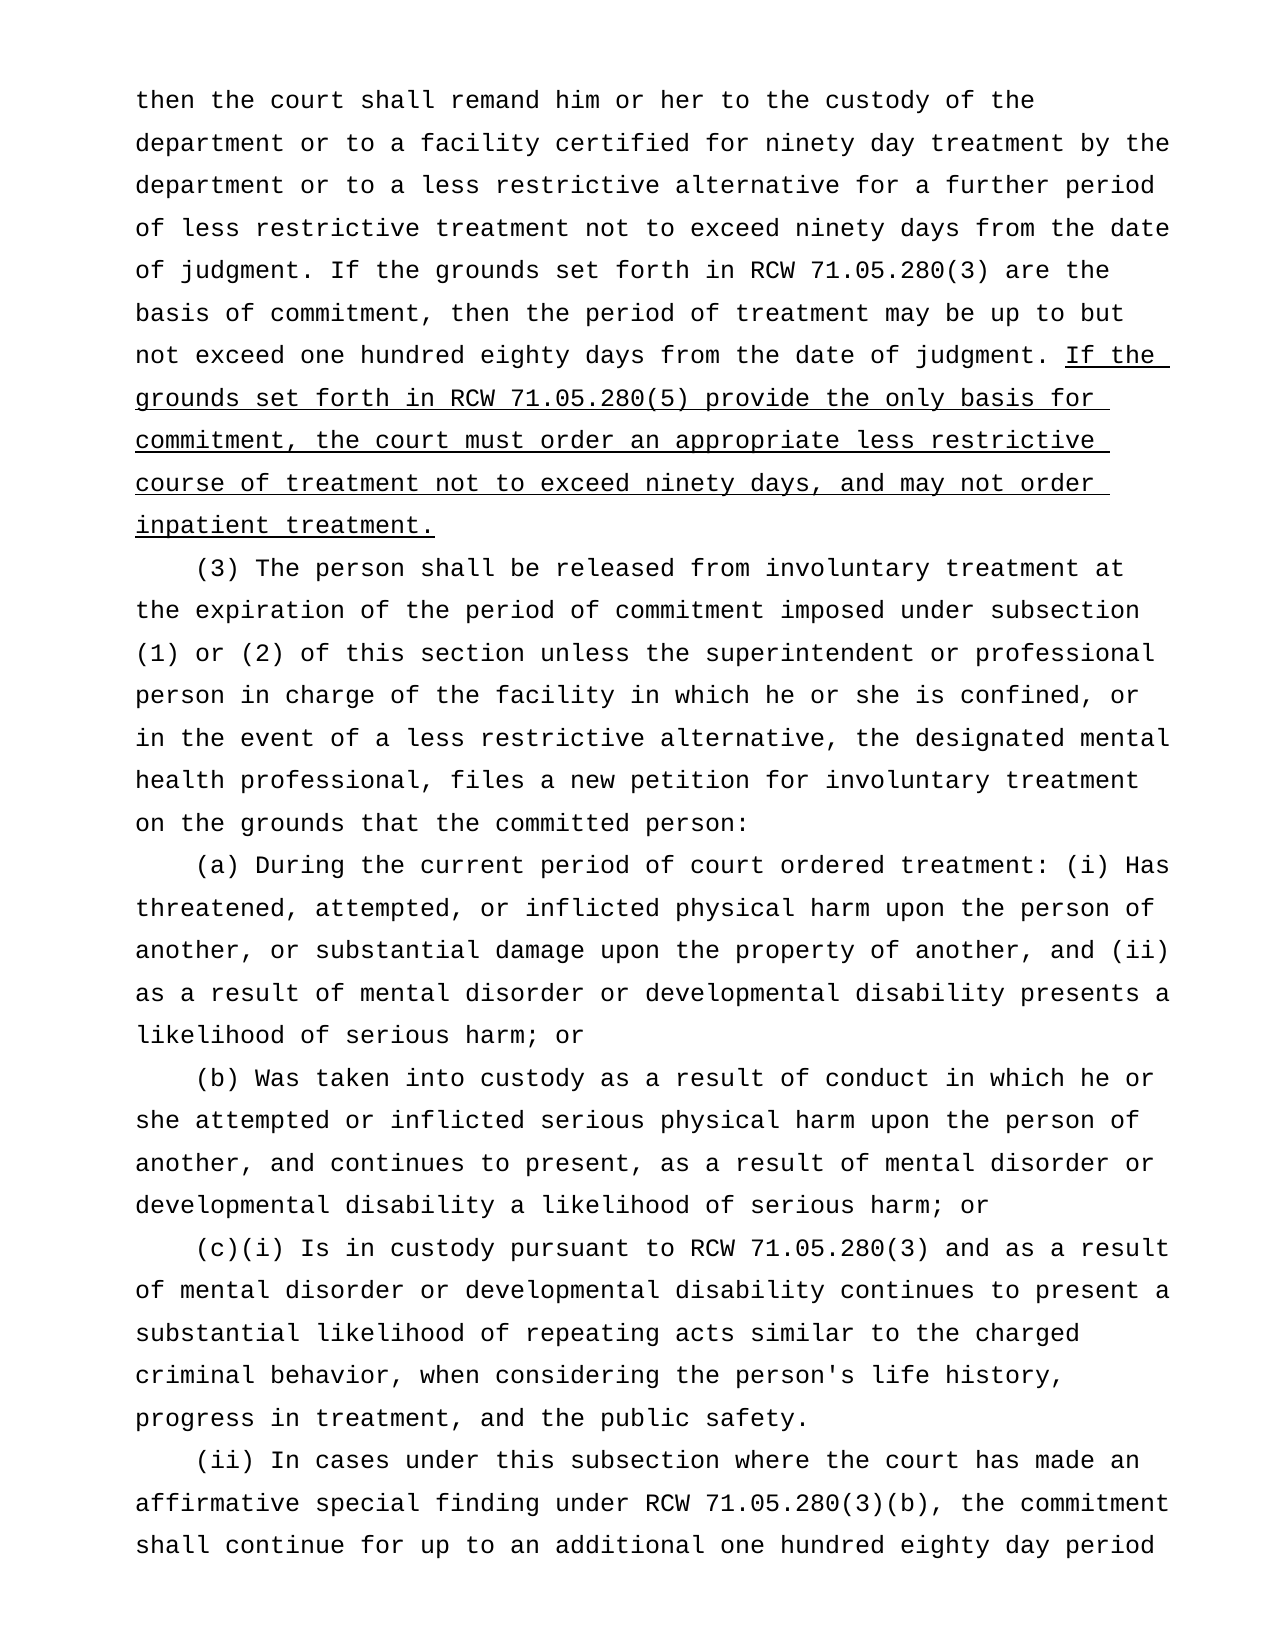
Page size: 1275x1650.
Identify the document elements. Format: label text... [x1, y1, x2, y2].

text (3) The person shall be released from involuntary treatment at the expiration of the period of commitment imposed under subsection (1) or (2) of this section unless the superintendent or professional person in charge of the facility in which he or she is confined, or in the event of a less restrictive alternative, the designated mental health professional, files a new petition for involuntary treatment on the grounds that the committed person: [135, 542, 1170, 840]
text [135, 1435, 1170, 1562]
text (a) During the current period of court ordered treatment: (i) Has threatened, attempted, or inflicted physical harm upon the person of another, or substantial damage upon the property of another, and (ii) as a result of mental disorder or developmental disability presents a likelihood of serious harm; or [135, 840, 1170, 1052]
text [135, 75, 1170, 542]
text (c)(i) Is in custody pursuant to RCW 71.05.280(3) and as a result of mental disorder or developmental disability continues to present a substantial likelihood of repeating acts similar to the charged criminal behavior, when considering the person's life history, progress in treatment, and the public safety. [135, 1222, 1170, 1435]
text (b) Was taken into custody as a result of conduct in which he or she attempted or inflicted serious physical harm upon the person of another, and continues to present, as a result of mental disorder or developmental disability a likelihood of serious harm; or [135, 1052, 1170, 1222]
